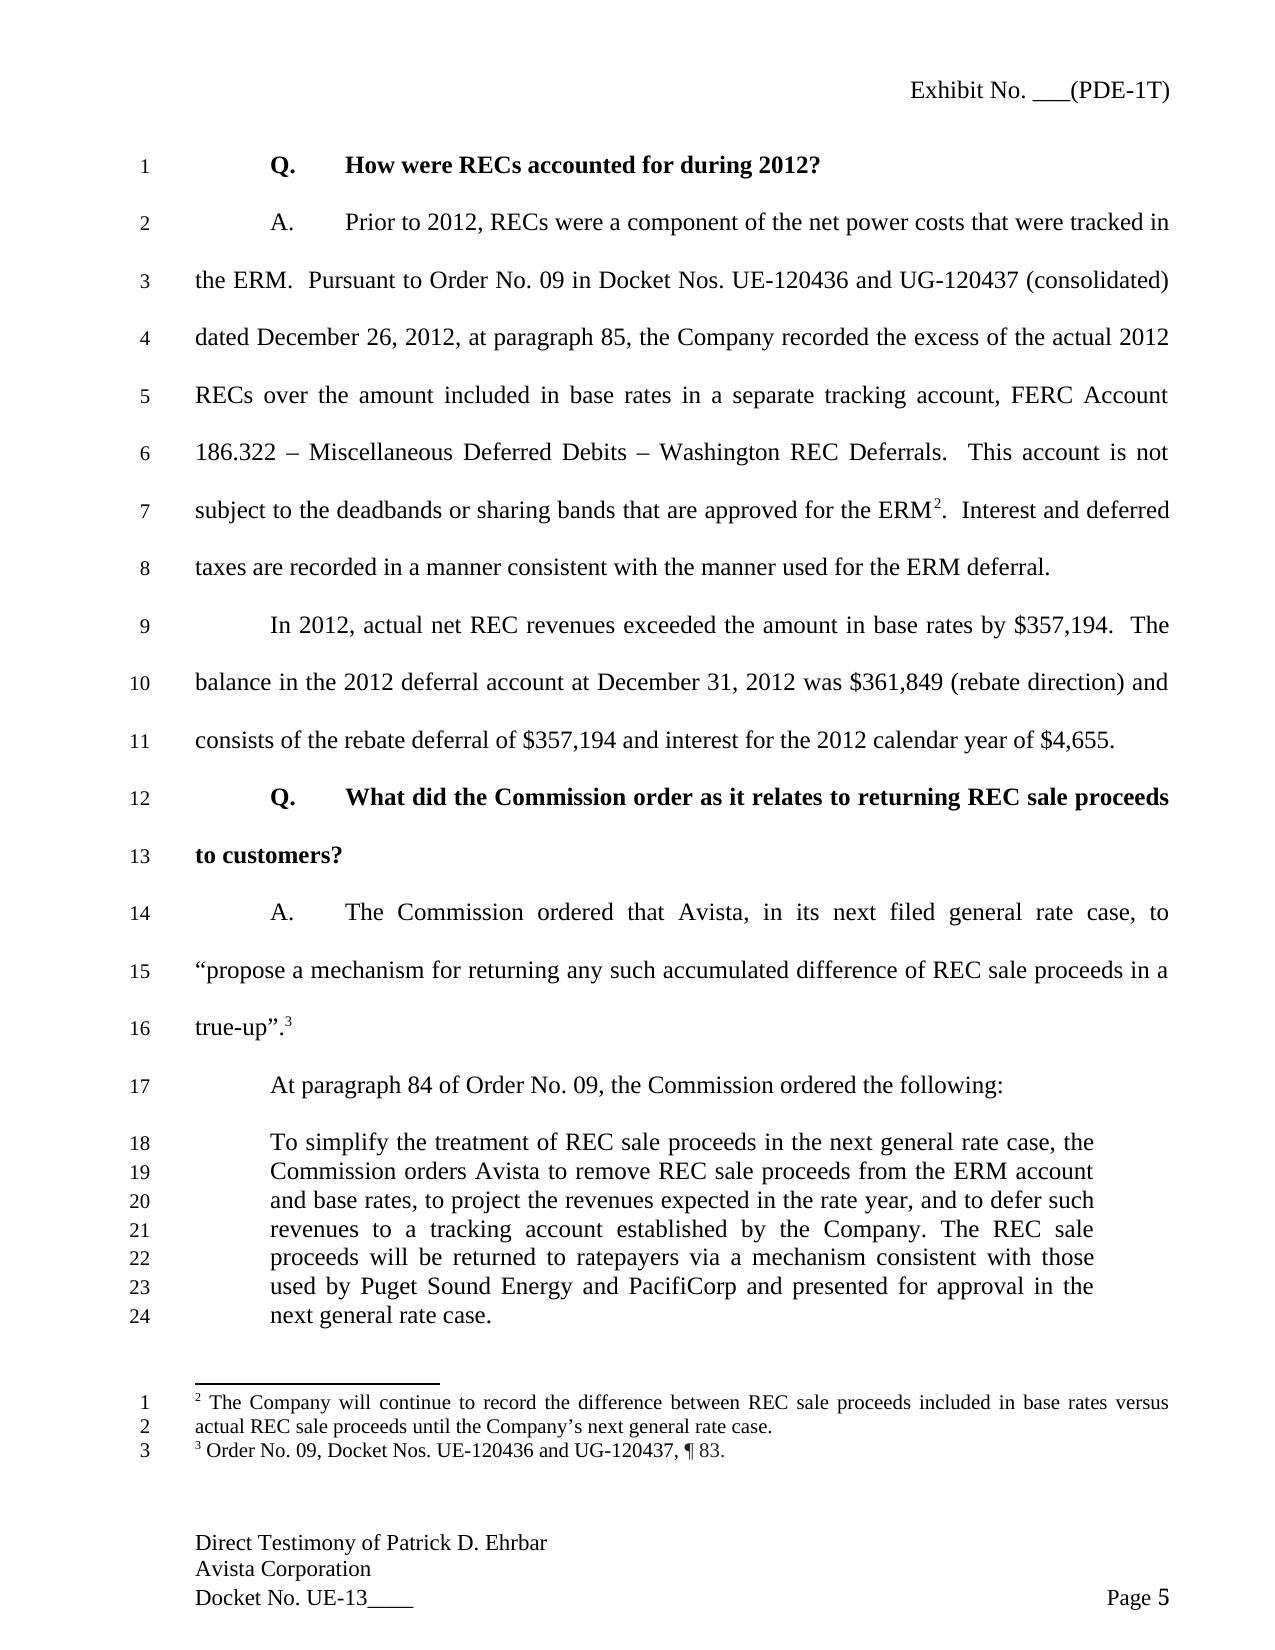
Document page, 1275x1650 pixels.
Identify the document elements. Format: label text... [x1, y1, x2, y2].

text Q. What did the Commission order as it relates to returning REC sale proceeds to customers? [195, 782, 1170, 869]
text To simplify the treatment of REC sale proceeds in the next general rate case, the Commission orders Avista to remove REC sale proceeds from the ERM account and base rates, to project the revenues expected in the rate year, and to defer such revenues to a tracking account established by the Company. The REC sale proceeds will be returned to ratepayers via a mechanism consistent with those used by Puget Sound Energy and PacifiCorp and presented for approval in the next general rate case. [270, 1127, 1095, 1329]
text In 2012, actual net REC revenues exceeded the amount in base rates by $357,194. The balance in the 2012 deferral account at December 31, 2012 was $361,849 (rebate direction) and consists of the rebate deferral of $357,194 and interest for the 2012 calendar year of $4,655. [195, 610, 1170, 754]
text Q. How were RECs accounted for during 2012? [195, 150, 1170, 179]
text A. The Commission ordered that Avista, in its next filed general rate case, to “propose a mechanism for returning any such accumulated difference of REC sale proceeds in a true-up”. [195, 897, 1170, 1041]
text At paragraph 84 of Order No. 09, the Commission ordered the following: [195, 1070, 1170, 1099]
text A. Prior to 2012, RECs were a component of the net power costs that were tracked in the ERM. Pursuant to Order No. 09 in Docket Nos. UE-120436 and UG-120437 (consolidated) dated December 26, 2012, at paragraph 85, the Company recorded the excess of the actual 2012 RECs over the amount included in base rates in a separate tracking account, FERC Account 186.322 – Miscellaneous Deferred Debits – Washington REC Deferrals. This account is not subject to the deadbands or sharing bands that are approved for the ERM. Interest and deferred taxes are recorded in a manner consistent with the manner used for the ERM deferral. [195, 207, 1170, 581]
